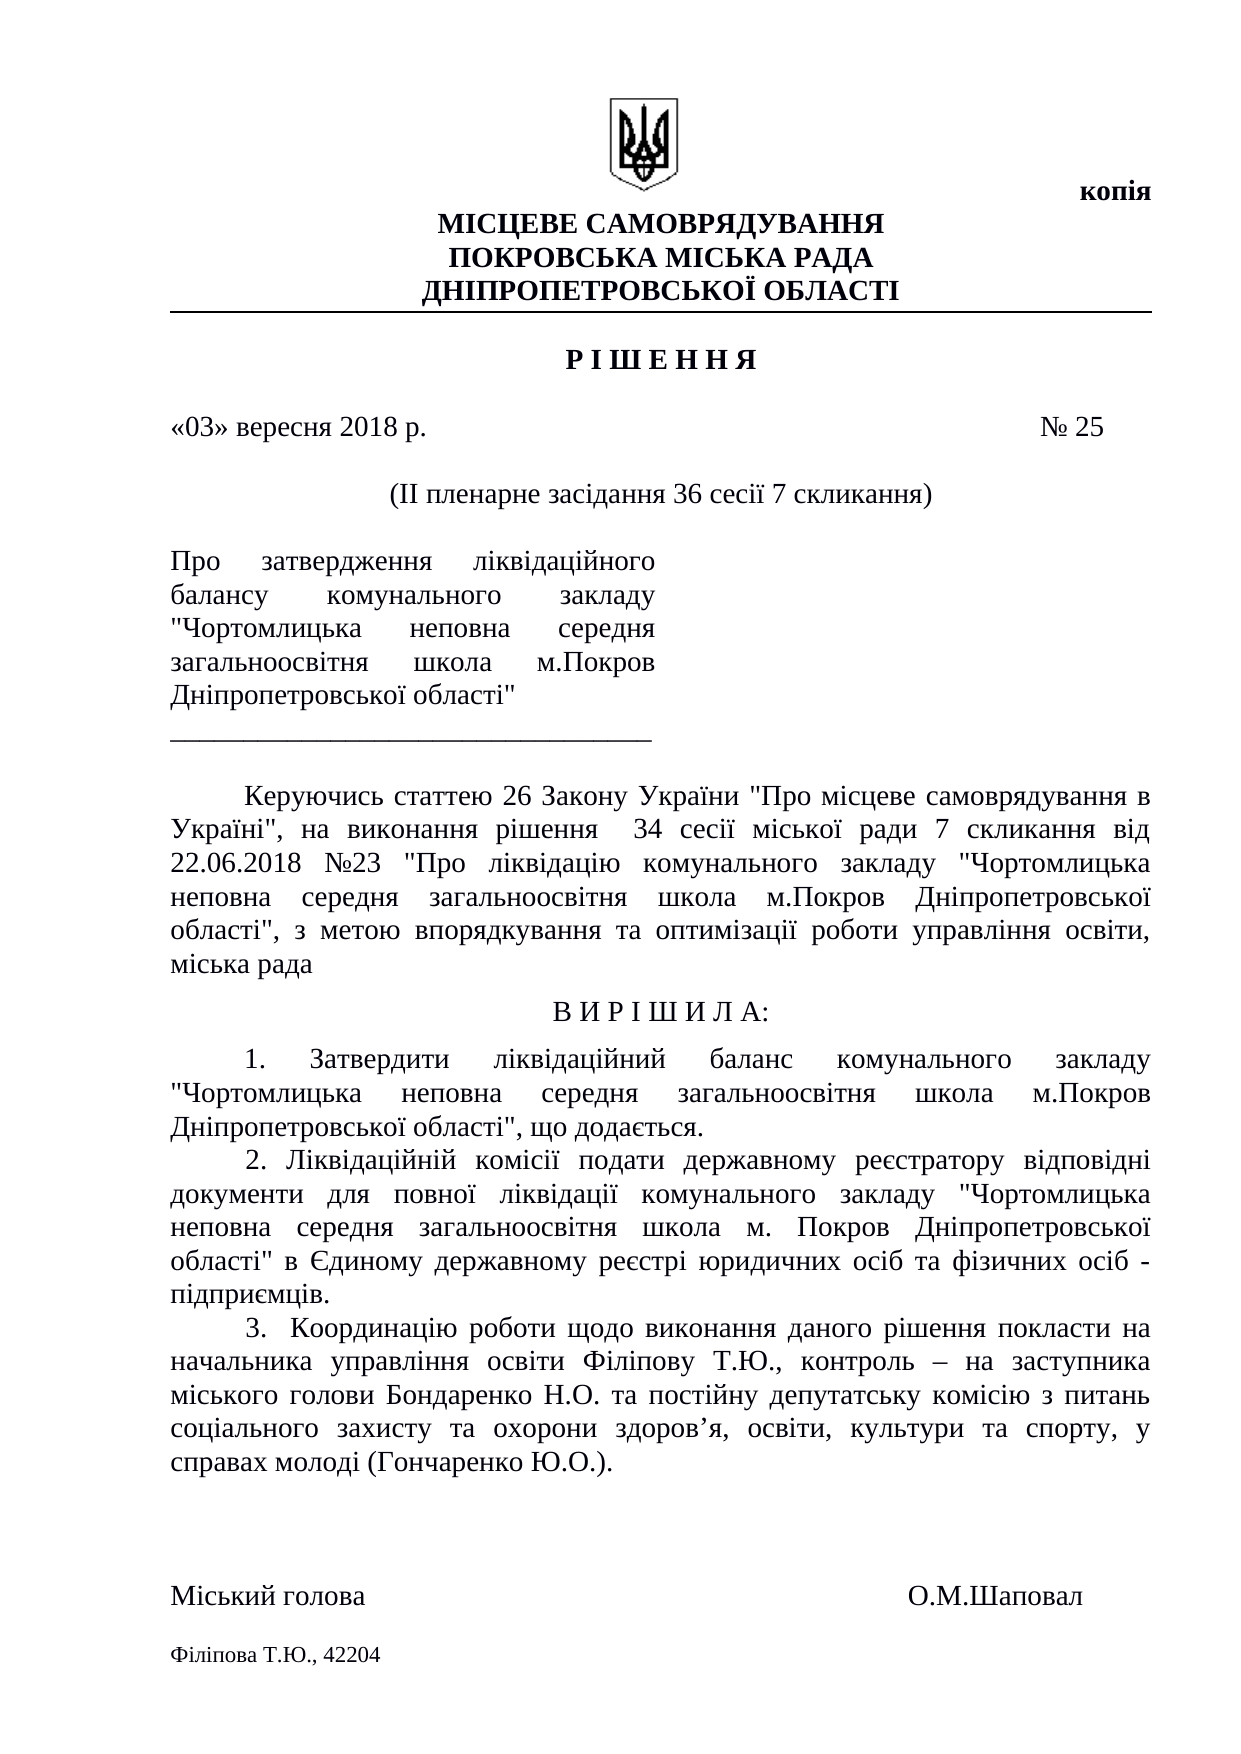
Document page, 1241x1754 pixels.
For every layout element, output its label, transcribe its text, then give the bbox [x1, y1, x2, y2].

text 1. Затвердити ліквідаційний баланс комунального закладу "Чортомлицька неповна середня загальноосвітня школа м.Покров Дніпропетровської області", що додається. [170, 1042, 1152, 1142]
text 2. Ліквідаційній комісії подати державному реєстратору відповідні документи для повної ліквідації комунального закладу "Чортомлицька неповна середня загальноосвітня школа м. Покров Дніпропетровської області" в Єдиному державному реєстрі юридичних осіб та фізичних осіб - підприємців. [170, 1142, 1152, 1310]
text Філіпова Т.Ю., 42204 [170, 1641, 1152, 1667]
text 3. Координацію роботи щодо виконання даного рішення покласти на начальника управління освіти Філіпову Т.Ю., контроль – на заступника міського голови Бондаренко Н.О. та постійну депутатську комісію з питань соціального захисту та охорони здоров’я, освіти, культури та спорту, у справах молоді (Гончаренко Ю.О.). [170, 1310, 1152, 1478]
text Міський голова О.М.Шаповал [170, 1578, 1152, 1612]
text Керуючись статтею 26 Закону України "Про місцеве самоврядування в Україні", на виконання рішення 34 сесії міської ради 7 скликання від 22.06.2018 №23 "Про ліквідацію комунального закладу "Чортомлицька неповна середня загальноосвітня школа м.Покров Дніпропетровської області", з метою впорядкування та оптимізації роботи управління освіти, міська рада [170, 778, 1152, 979]
text МІСЦЕВЕ САМОВРЯДУВАННЯ [170, 206, 1152, 240]
text копія [170, 173, 1152, 206]
text Про затвердження ліквідаційного балансу комунального закладу "Чортомлицька неповна середня загальноосвітня школа м.Покров Дніпропетровської області" [170, 543, 656, 711]
text Р І Ш Е Н Н Я [170, 342, 1152, 376]
text В И Р І Ш И Л А: [170, 994, 1152, 1027]
text (ІІ пленарне засідання 36 сесії 7 скликання) [170, 476, 1152, 510]
text ДНІПРОПЕТРОВСЬКОЇ ОБЛАСТІ [170, 273, 1152, 311]
text _________________________________ [170, 711, 656, 744]
text ПОКРОВСЬКА МІСЬКА РАДА [170, 240, 1152, 273]
picture [604, 97, 683, 193]
text «03» вересня 2018 р. № 25 [170, 409, 1152, 443]
